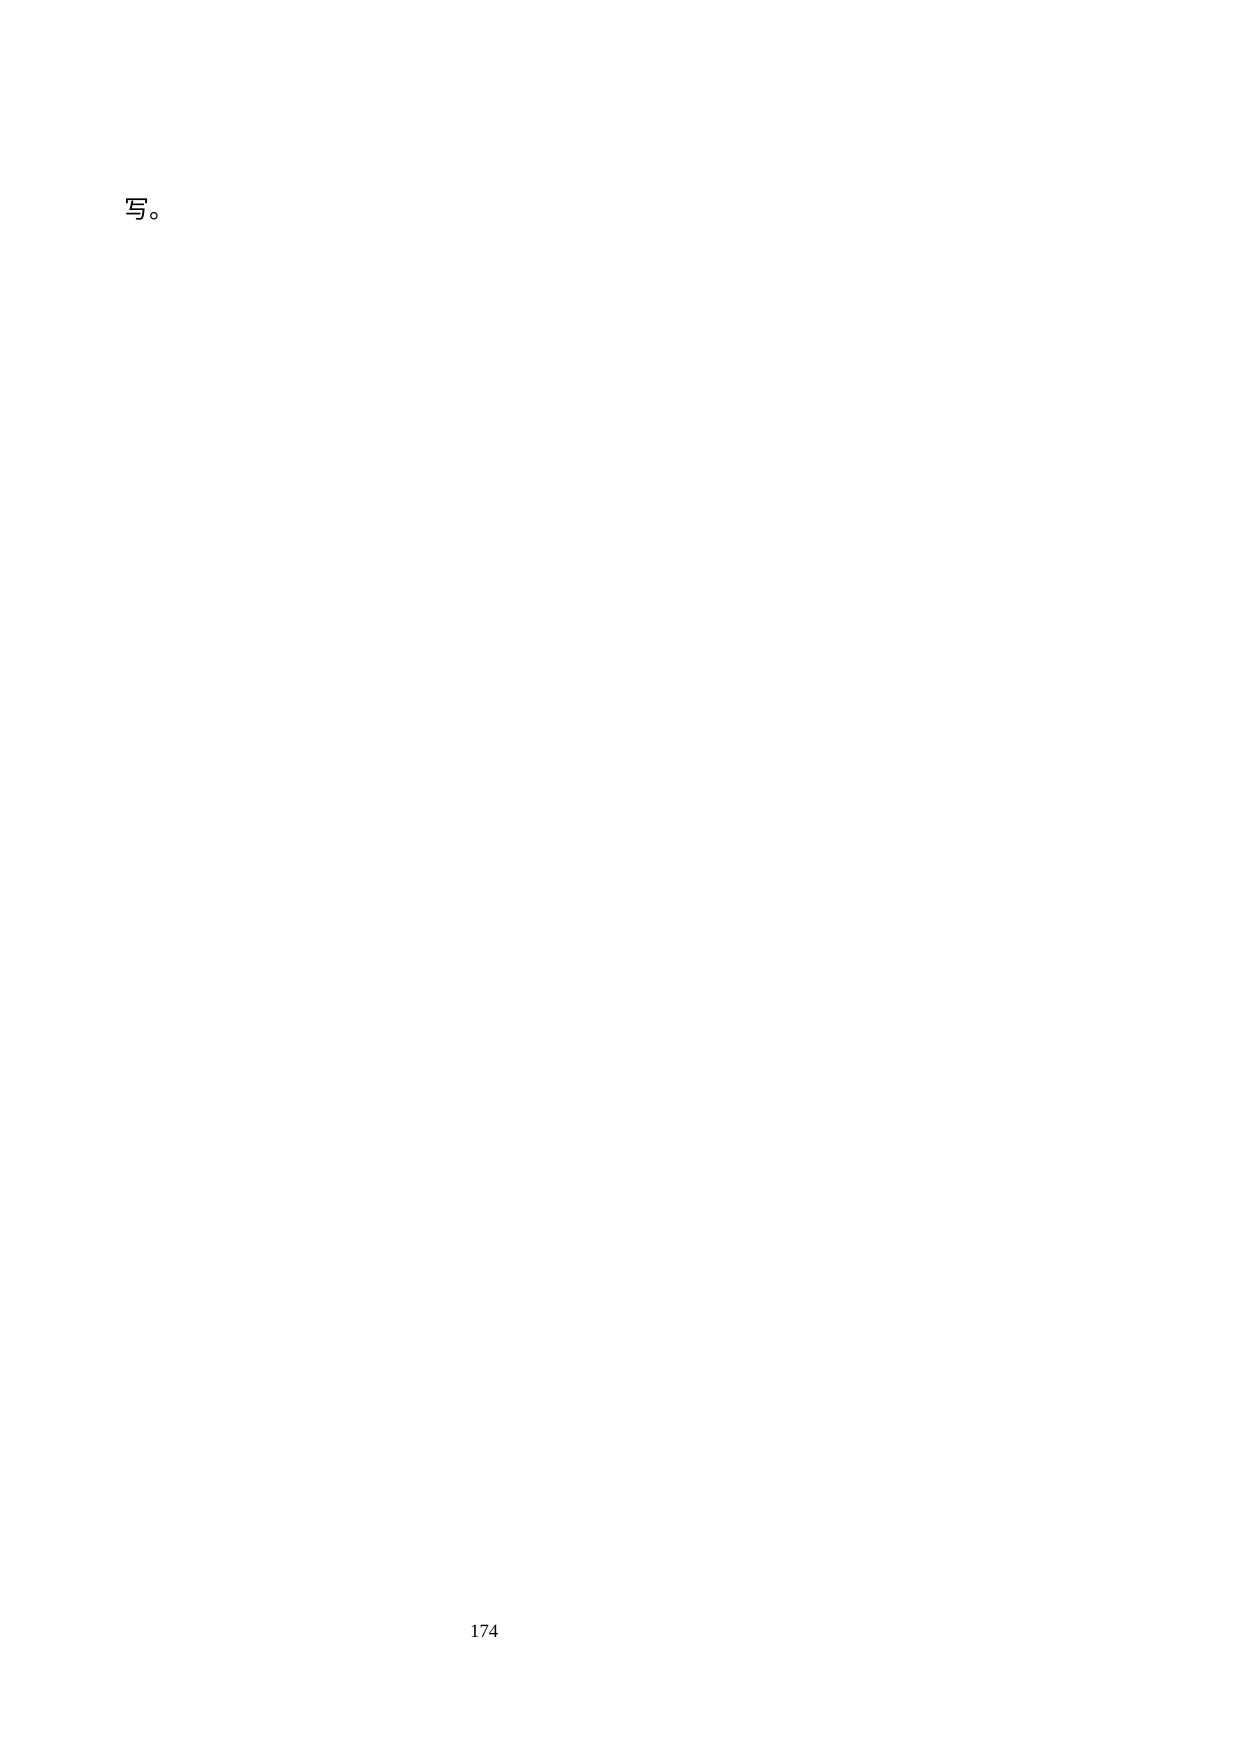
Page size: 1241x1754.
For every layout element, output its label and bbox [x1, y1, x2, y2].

text [124, 175, 1116, 240]
